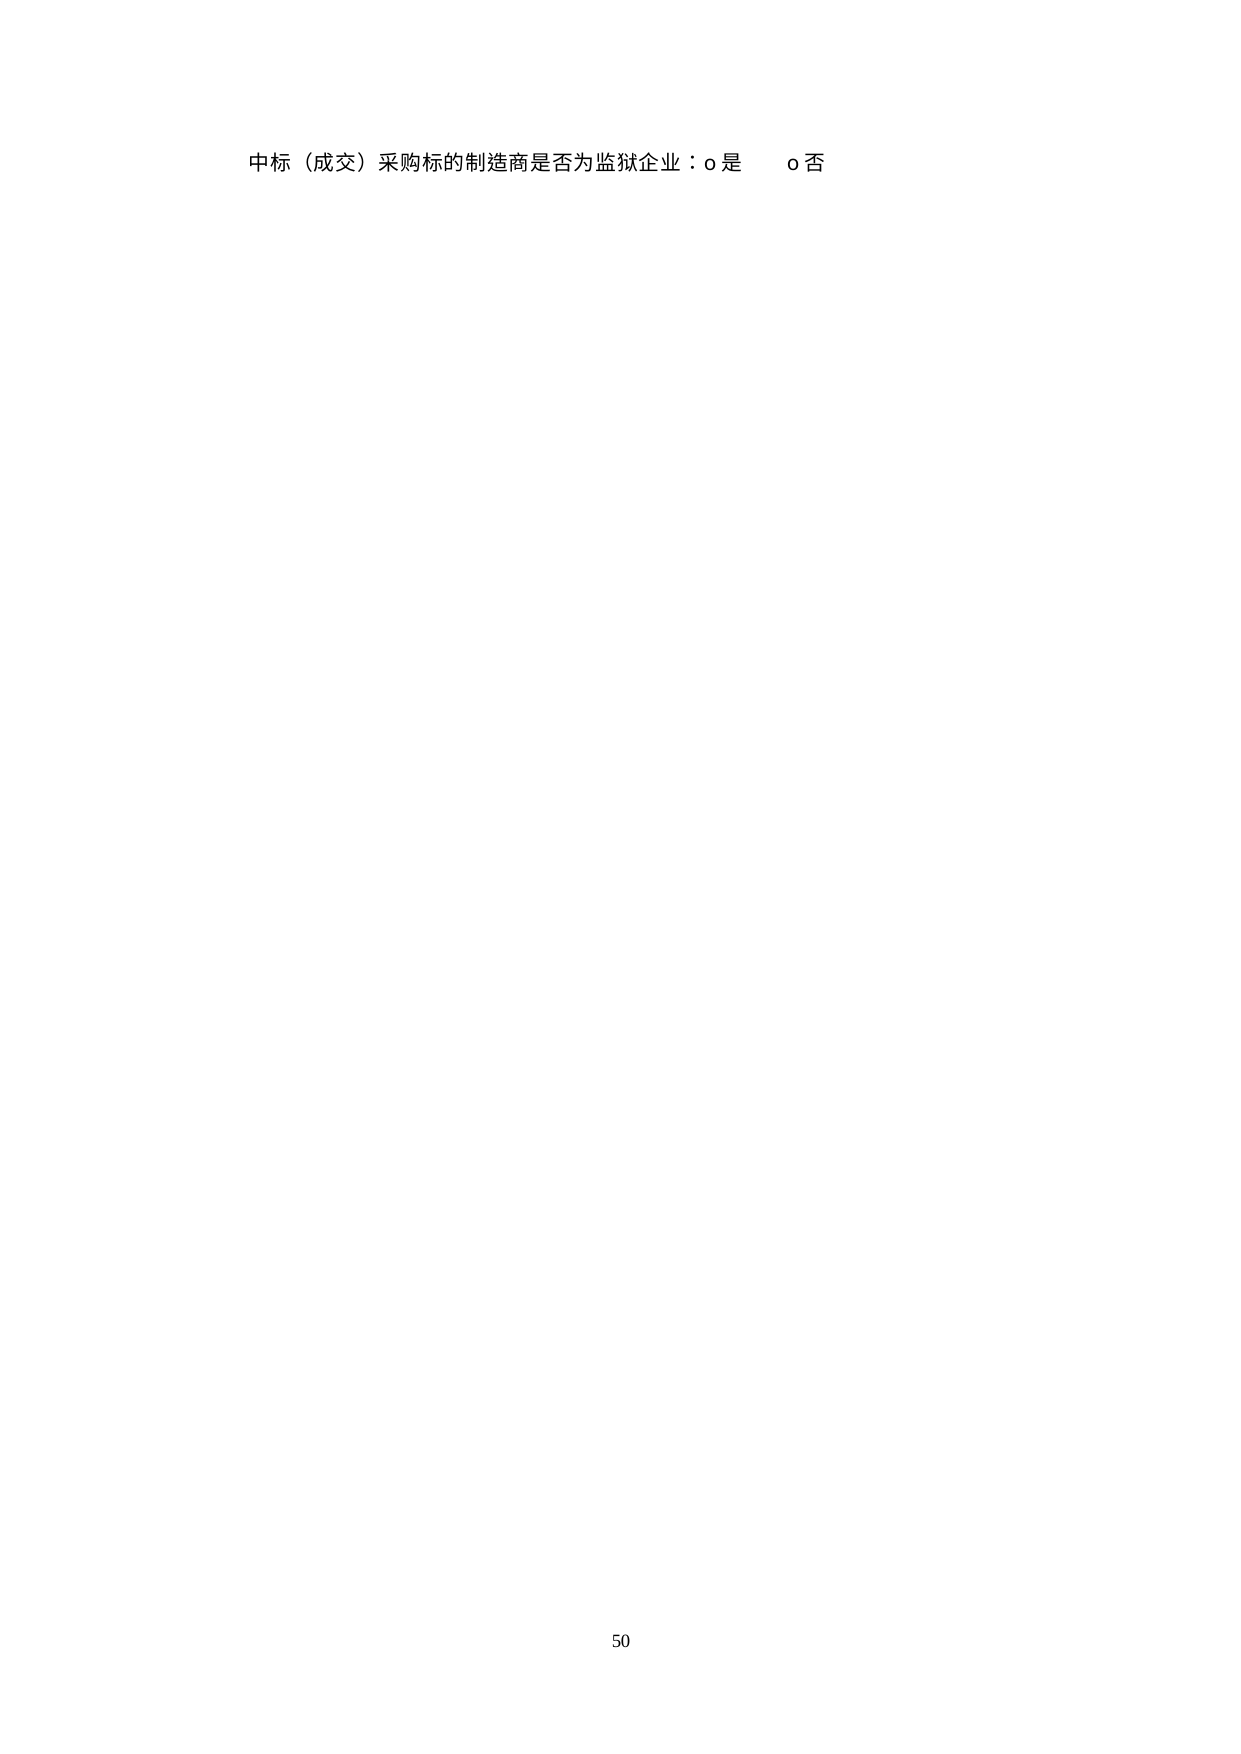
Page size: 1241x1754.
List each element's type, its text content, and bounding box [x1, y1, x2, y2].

text 中标（成交）采购标的制造商是否为监狱企业：o是 o否 [249, 149, 1093, 177]
